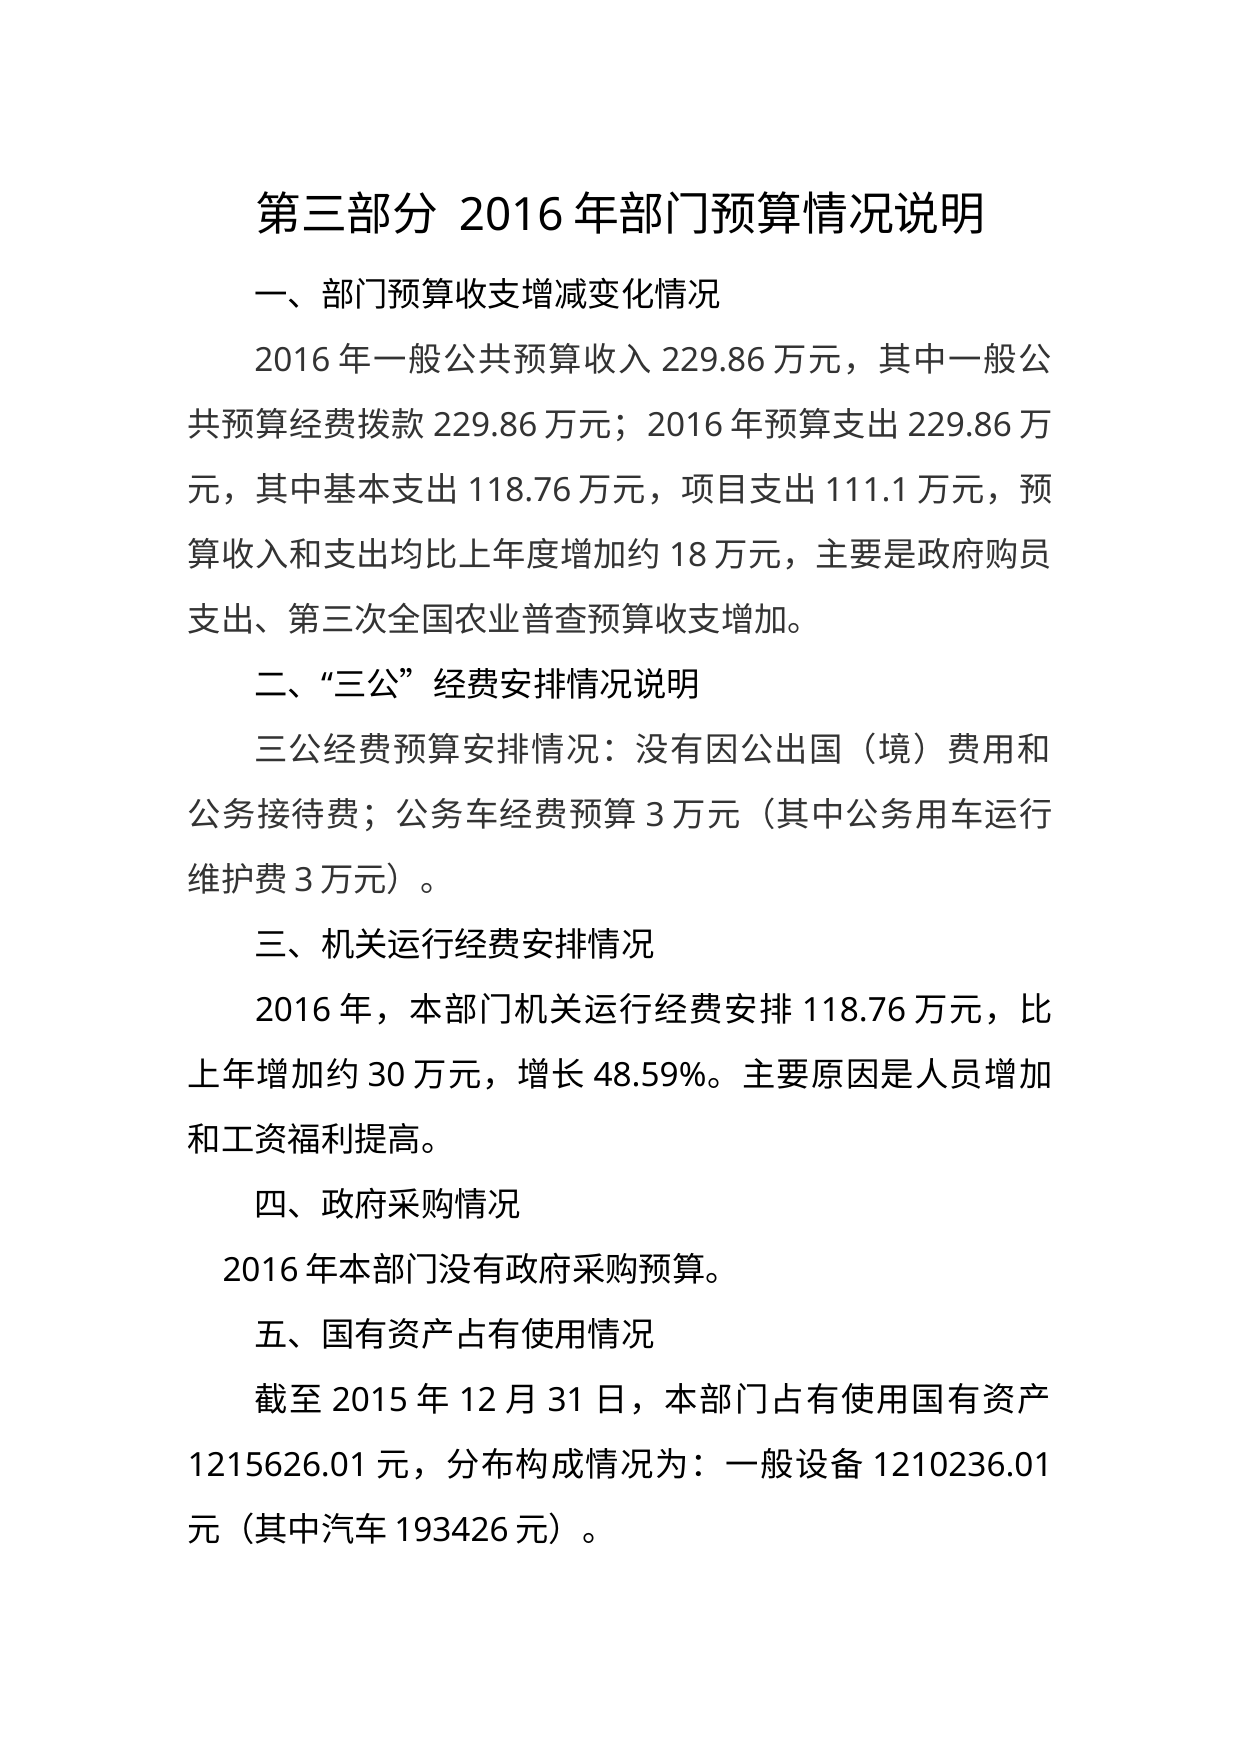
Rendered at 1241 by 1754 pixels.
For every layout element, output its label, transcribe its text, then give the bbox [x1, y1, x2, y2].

text 截至2015年12月31日，本部门占有使用国有资产1215626.01元，分布构成情况为：一般设备1210236.01元（其中汽车193426元）。 [187, 1364, 1053, 1559]
text 2016年本部门没有政府采购预算。 [187, 1234, 1053, 1299]
text 第三部分 2016年部门预算情况说明 [187, 162, 1053, 259]
list 国有资产占有使用情况 [187, 1299, 1053, 1364]
list 政府采购情况 [187, 1169, 1053, 1234]
text 三公经费预算安排情况：没有因公出国（境）费用和公务接待费；公务车经费预算3万元（其中公务用车运行维护费3万元）。 [187, 714, 1053, 909]
list 部门预算收支增减变化情况 [187, 259, 1053, 324]
list 机关运行经费安排情况 [187, 909, 1053, 974]
text 2016年，本部门机关运行经费安排118.76万元，比上年增加约30万元，增长48.59%。主要原因是人员增加和工资福利提高。 [187, 974, 1053, 1169]
list “三公”经费安排情况说明 [187, 649, 1053, 714]
text 2016年一般公共预算收入229.86万元，其中一般公共预算经费拨款229.86万元；2016年预算支出229.86万元，其中基本支出118.76万元，项目支出111.1万元，预算收入和支出均比上年度增加约18万元，主要是政府购员支出、第三次全国农业普查预算收支增加。 [187, 324, 1053, 649]
